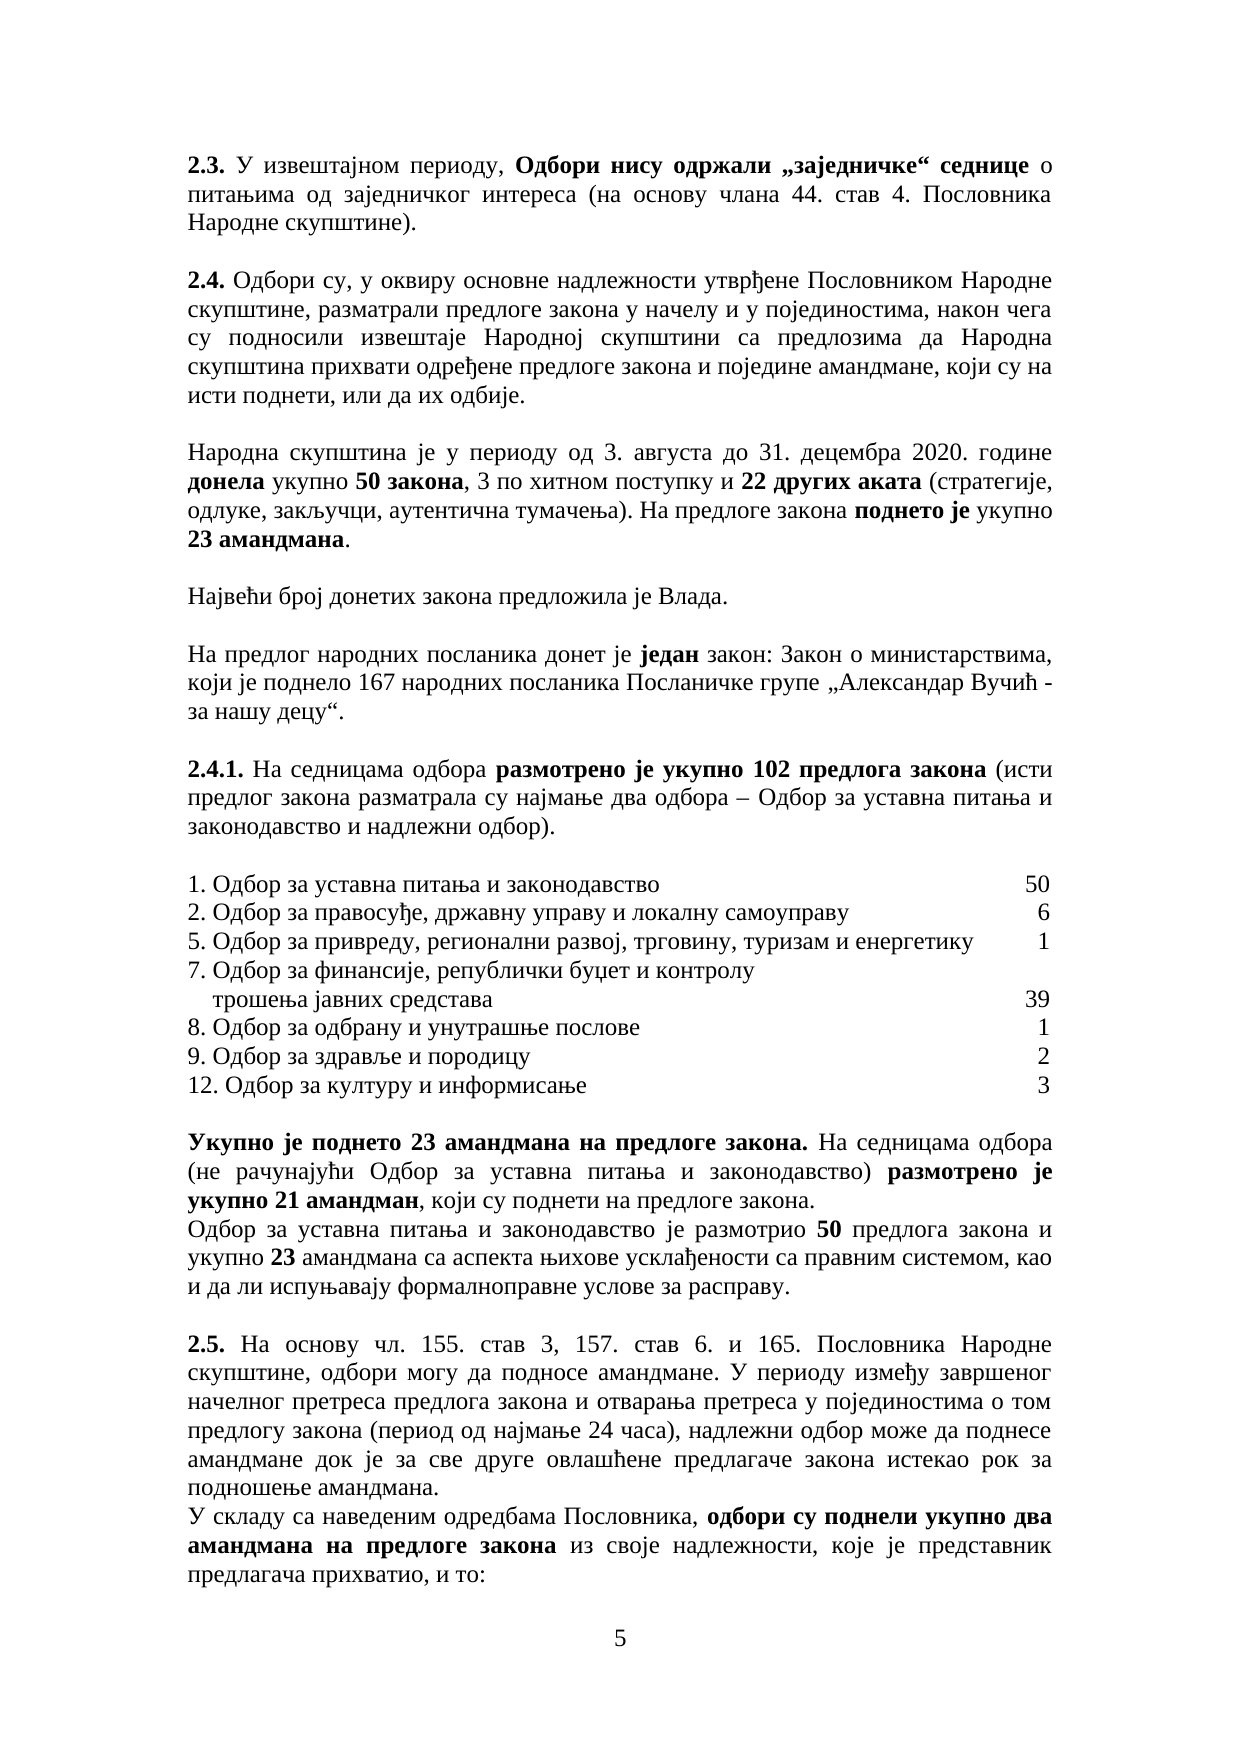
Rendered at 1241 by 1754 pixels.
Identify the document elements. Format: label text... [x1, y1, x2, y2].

text 2.4. Одбори су, у оквиру основне надлежности утврђене Пословником Народне скупштине, разматрали предлоге закона у начелу и у појединостима, након чега су подносили извештаје Народној скупштини са предлозима да Народна скупштина прихвати одређене предлоге закона и поједине амандмане, који су на исти поднети, или да их одбије. [187, 265, 1053, 409]
text 12. Одбор за културу и информисање 3 [187, 1070, 1053, 1099]
list 2.3. У извештајном периоду, Одбори нису одржали „заједничке“ седнице о питањима од заједничког интереса (на основу члана 44. став 4. Пословника Народне скупштине). [187, 150, 1053, 236]
text Укупно је поднето 23 амандмана на предлоге закона. На седницама одбора (не рачунајући Одбор за уставна питања и законодавство) размотрено је укупно 21 амандман, који су поднети на предлоге закона. [187, 1127, 1053, 1214]
text Народна скупштина је у периоду од 3. августа до 31. децембра 2020. године донела укупно 50 закона, 3 по хитном поступку и 22 других аката (стратегије, одлуке, закључци, аутентична тумачења). На предлоге закона поднето је укупно 23 амандмана. [187, 437, 1053, 552]
text трошења јавних средстава 39 [187, 984, 1053, 1012]
text 2. Одбор за правосуђе, државну управу и локалну самоуправу 6 [187, 897, 1053, 926]
text Највећи број донетих закона предложила је Влада. [187, 581, 1053, 610]
text 9. Одбор за здравље и породицу 2 [187, 1041, 1053, 1070]
text 8. Одбор за одбрану и унутрашње послове 1 [187, 1012, 1053, 1041]
text 7. Одбор за финансије, републички буџет и контролу [187, 955, 1053, 984]
text 5. Одбор за привреду, регионални развој, трговину, туризам и енергетику 1 [187, 926, 1053, 955]
text Одбор за уставна питања и законодавство је размотрио 50 предлога закона и укупно 23 амандманa са аспекта њихове усклађености са правним системом, као и да ли испуњавају формалноправне услове за расправу. [187, 1214, 1053, 1300]
text 2.4.1. На седницама одбора размотрено је укупно 102 предлога закона (исти предлог закона разматрала су најмање два одбора – Одбор за уставна питања и законодавство и надлежни одбор). [187, 754, 1053, 840]
text У складу са наведеним одредбама Пословника, одбори су поднели укупно два амандмана на предлоге закона из своје надлежности, које је представник предлагача прихватио, и то: [187, 1501, 1053, 1587]
text На предлог народних посланика донет је један закон: Закон о министарствима, који је поднело 167 народних посланика Посланичке групе „Александар Вучић - за нашу децу“. [187, 639, 1053, 725]
text 1. Одбор за уставна питања и законодавство 50 [187, 869, 1053, 897]
text 2.5. На основу чл. 155. став 3, 157. став 6. и 165. Пословника Народне скупштине, одбори могу да подносе амандмане. У периоду између завршеног начелног претреса предлога закона и отварања претреса у појединостима о том предлогу закона (период од најмање 24 часа), надлежни одбор може да поднесе амандмане док је за све друге овлашћене предлагаче закона истекао рок за подношење амандмана. [187, 1329, 1053, 1501]
